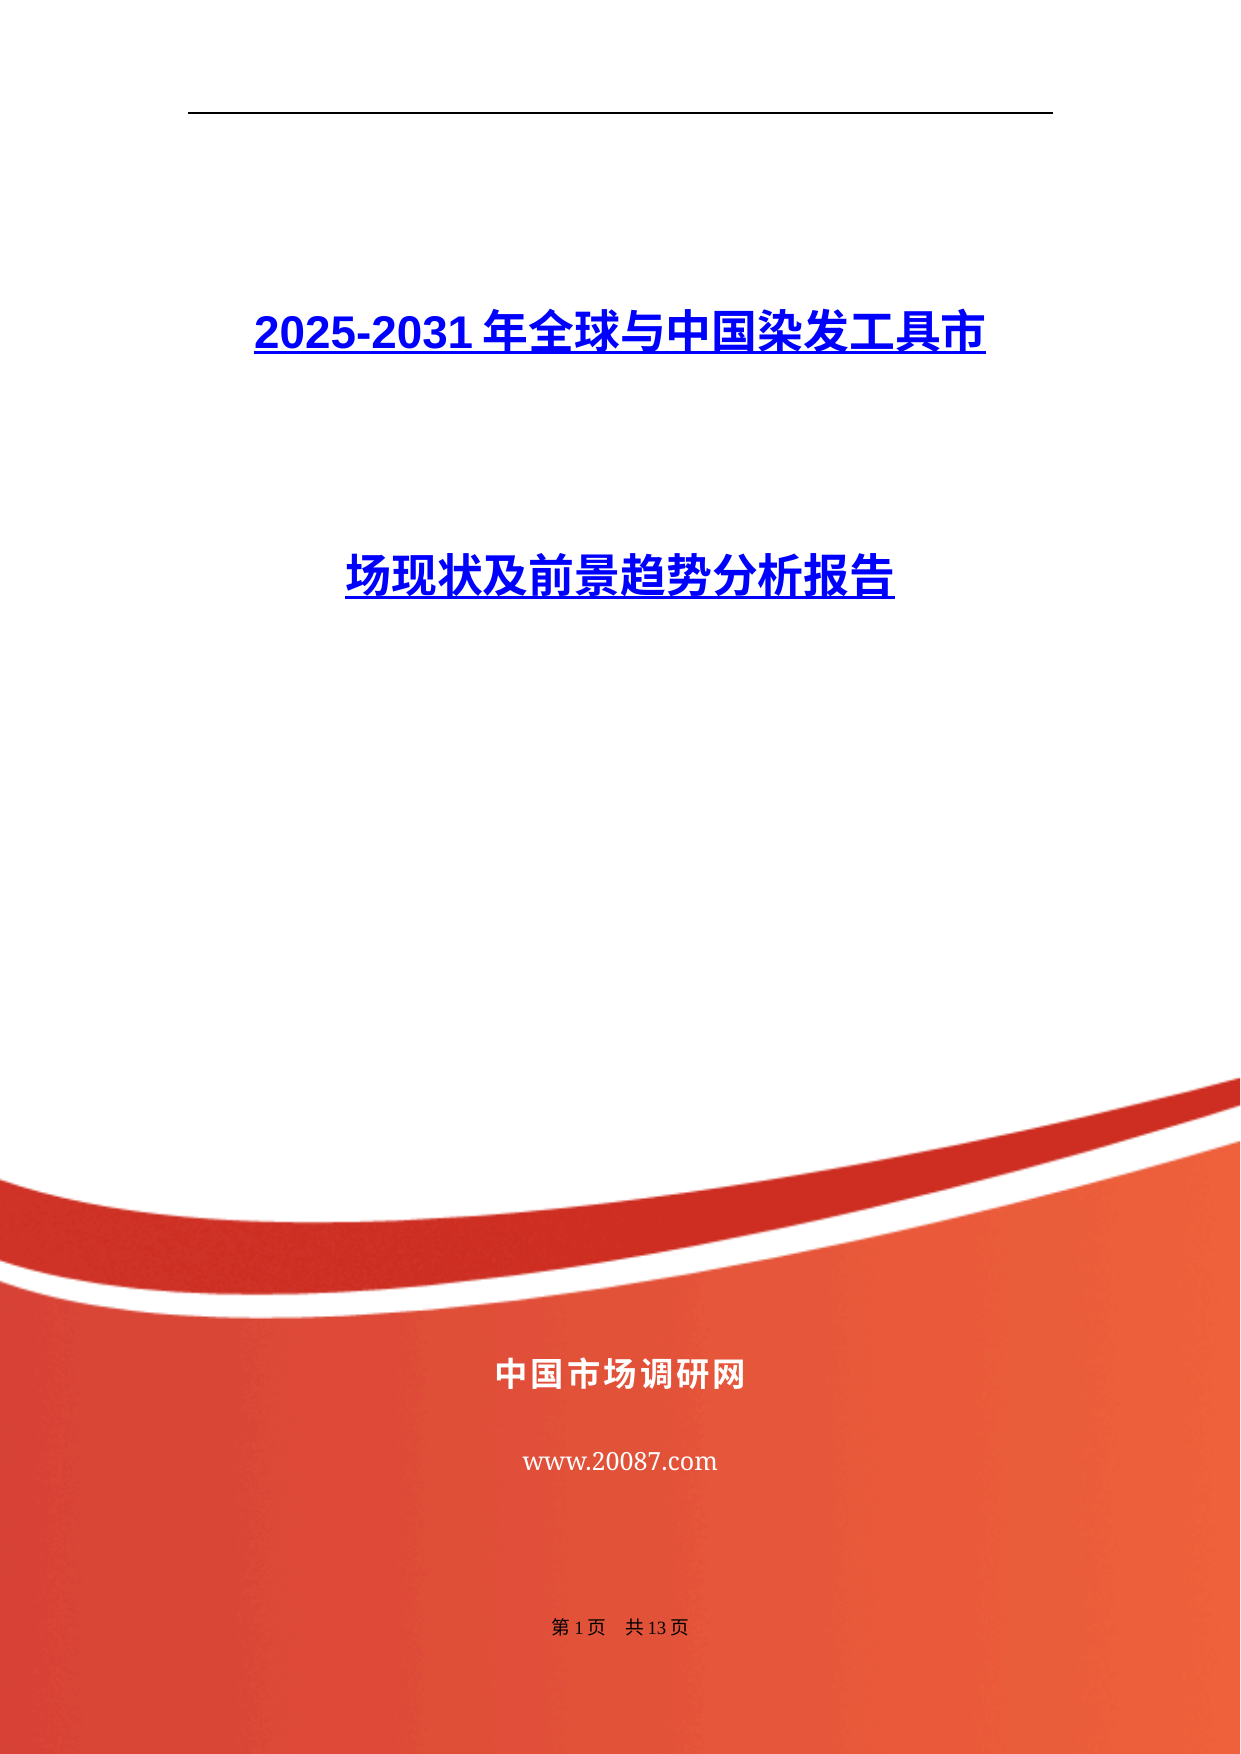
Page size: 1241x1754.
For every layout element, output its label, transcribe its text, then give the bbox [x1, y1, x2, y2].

picture [0, 1006, 1241, 1754]
text www.20087.com [187, 1428, 1053, 1493]
table_header 2025-2031年全球与中国染发工具市场现状及前景趋势分析报告 [188, 207, 1053, 773]
subtitle 中国市场调研网 [187, 1339, 1053, 1404]
